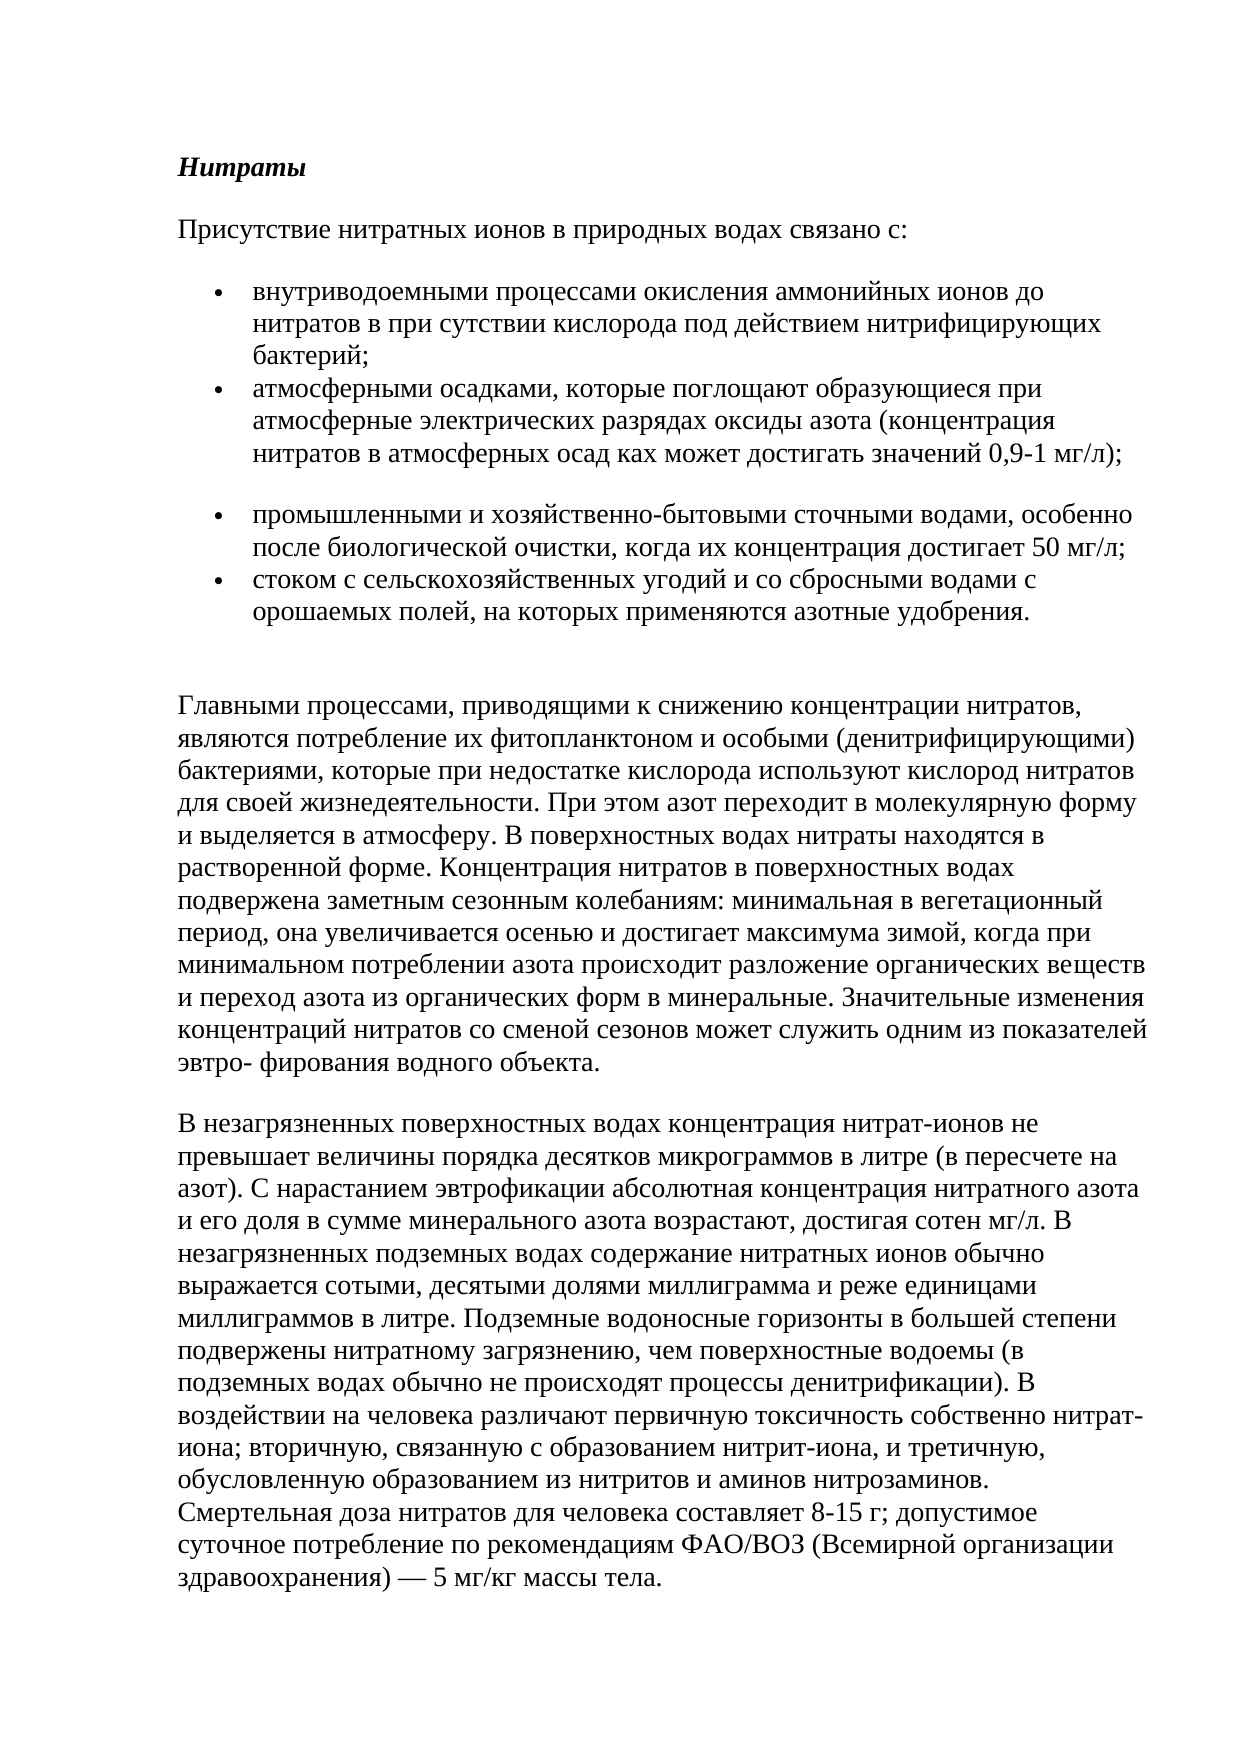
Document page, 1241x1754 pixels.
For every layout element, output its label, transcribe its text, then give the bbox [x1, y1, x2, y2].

list промышленными и хозяйственно-бытовыми сточными водами, особенно после биологической очистки, когда их концентрация достигает 50 мг/л; [215, 497, 1152, 562]
list стоком с сельскохозяйственных угодий и со сбросными водами с орошаемых полей, на которых применяются азотные удобрения. [215, 562, 1152, 627]
list внутриводоемными процессами окисления аммонийных ионов до нитратов в при сутствии кислорода под действием нитрифицирующих бактерий; [215, 274, 1152, 371]
text В незагрязненных поверхностных водах концентрация нитрат-ионов не превышает величины порядка десятков микрограммов в литре (в пересчете на азот). С нарастанием эвтрофикации абсолютная концентрация нитратного азота и его доля в сумме минерального азота возрастают, достигая сотен мг/л. В незагрязненных подземных водах содержание нитратных ионов обычно выражается сотыми, десятыми долями миллиграмма и реже единицами миллиграммов в литре. Подземные водоносные горизонты в большей степени подвержены нитратному загрязнению, чем поверхностные водоемы (в подземных водах обычно не происходят процессы денитрификации). В воздействии на человека различают первичную токсичность собственно нитрат-иона; вторичную, связанную с образованием нитрит-иона, и третичную, обусловленную образованием из нитритов и аминов нитрозаминов. Смертельная доза нитратов для человека составляет 8-15 г; допустимое суточное потребление по рекомендациям ФАО/ВОЗ (Всемирной организации здравоохранения) — 5 мг/кг массы тела. [177, 1106, 1152, 1592]
text Присутствие нитратных ионов в природных водах связано с: [177, 212, 1152, 244]
text Главными процессами, приводящими к снижению концентрации нитратов, являются потребление их фитопланктоном и особыми (денитрифицирующими) бактериями, которые при недостатке кислорода используют кислород нитратов для своей жизнедеятельности. При этом азот переходит в молекулярную форму и выделяется в атмосферу. В поверхностных водах нитраты находятся в растворенной форме. Концентрация нитратов в поверхностных водах подвержена заметным сезонным колебаниям: минимальная в вегетационный период, она увеличивается осенью и достигает максимума зимой, когда при минимальном потреблении азота происходит разложение органических веществ и переход азота из органических форм в минеральные. Значительные изменения концентраций нитратов со сменой сезонов может служить одним из показателей эвтро- фирования водного объекта. [177, 656, 1152, 1077]
list атмосферными осадками, которые поглощают образующиеся при атмосферные электрических разрядах оксиды азота (концентрация нитратов в атмосферных осад ках может достигать значений 0,9-1 мг/л); [215, 371, 1152, 468]
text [177, 118, 1152, 183]
